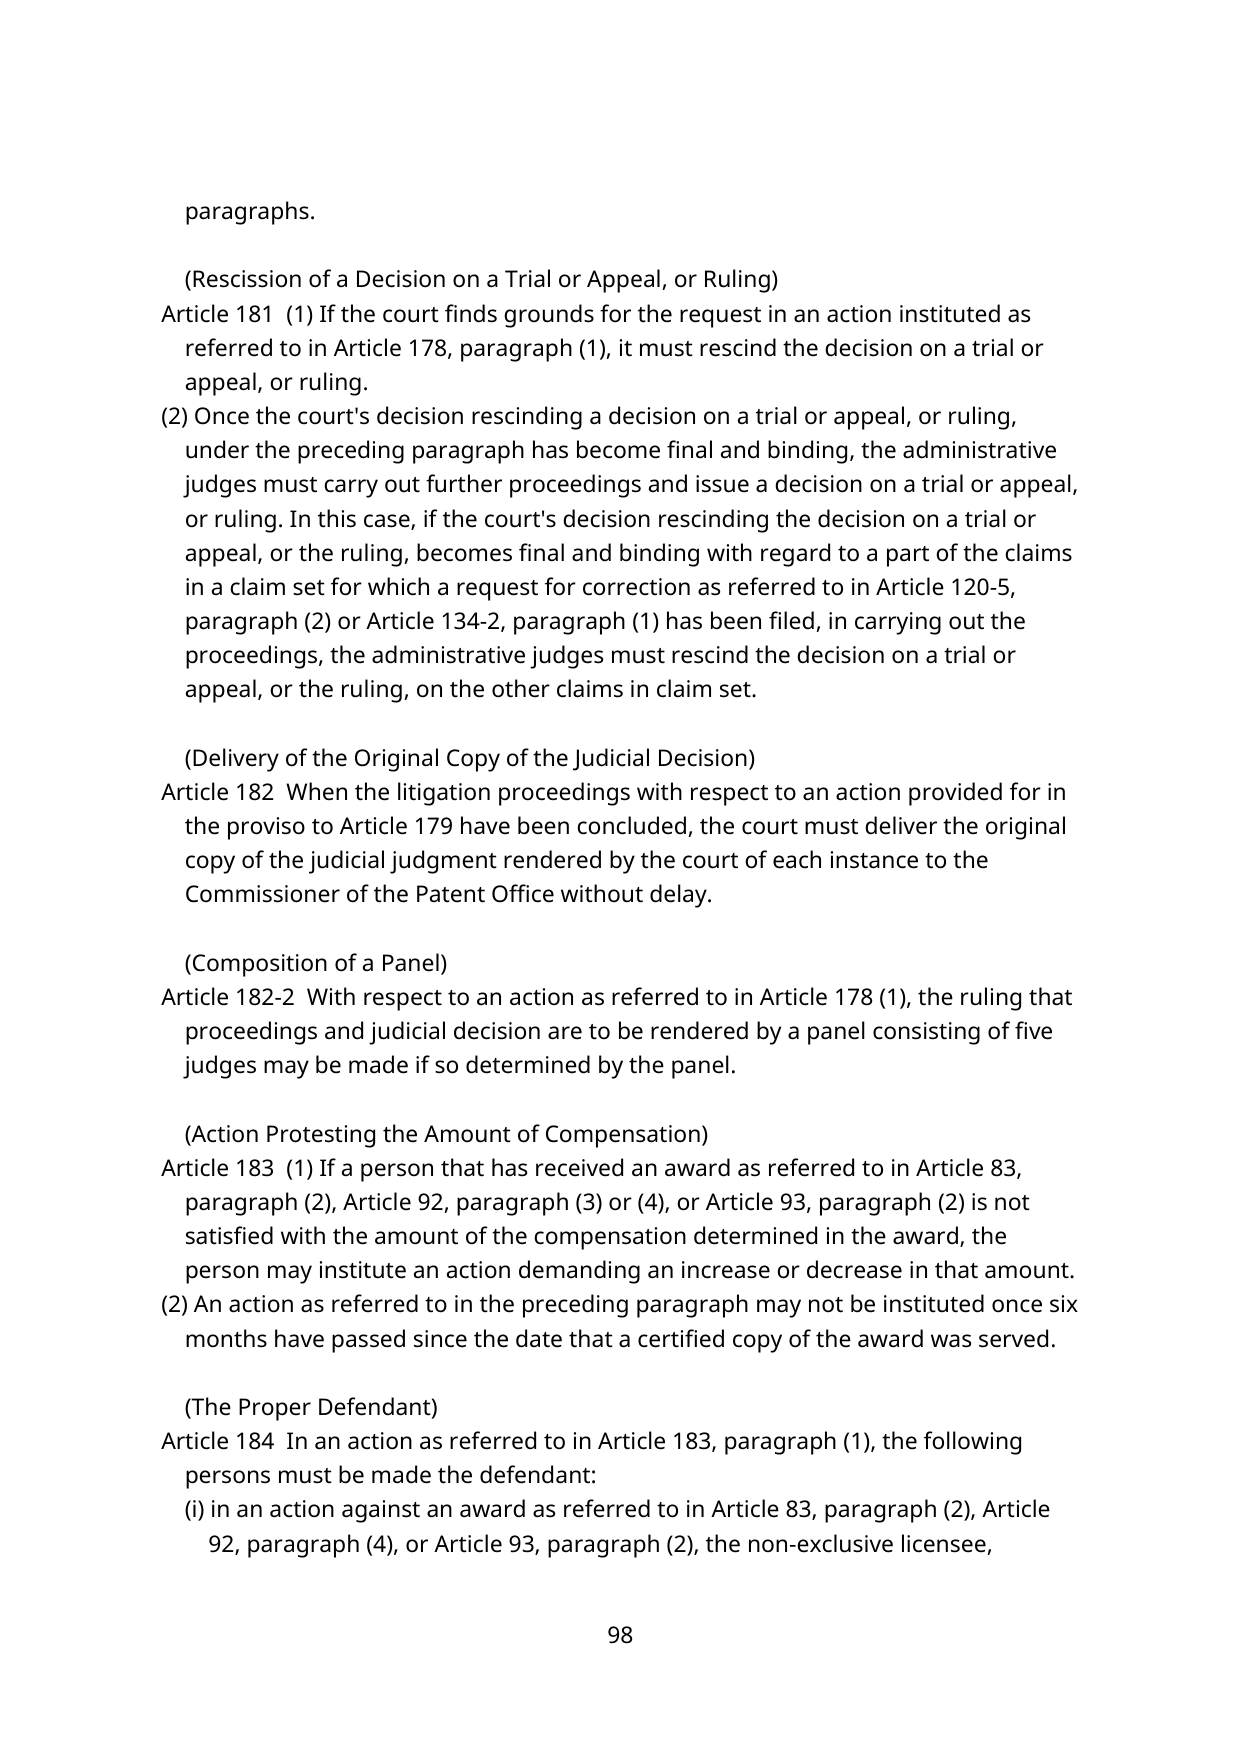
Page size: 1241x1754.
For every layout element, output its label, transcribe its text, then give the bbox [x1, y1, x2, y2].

text Article 182 When the litigation proceedings with respect to an action provided for in the proviso to Article 179 have been concluded, the court must deliver the original copy of the judicial judgment rendered by the court of each instance to the Commissioner of the Patent Office without delay. [161, 774, 1079, 911]
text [184, 1492, 1079, 1560]
text (Action Protesting the Amount of Compensation) [184, 1116, 1079, 1150]
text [161, 194, 1079, 228]
text (Rescission of a Decision on a Trial or Appeal, or Ruling) [184, 262, 1079, 296]
text Article 183 (1) If a person that has received an award as referred to in Article 83, paragraph (2), Article 92, paragraph (3) or (4), or Article 93, paragraph (2) is not satisfied with the amount of the compensation determined in the award, the person may institute an action demanding an increase or decrease in that amount. [161, 1150, 1079, 1287]
text Article 182-2 With respect to an action as referred to in Article 178 (1), the ruling that proceedings and judicial decision are to be rendered by a panel consisting of five judges may be made if so determined by the panel. [161, 979, 1079, 1082]
text (2) An action as referred to in the preceding paragraph may not be instituted once six months have passed since the date that a certified copy of the award was served. [161, 1287, 1079, 1355]
text (The Proper Defendant) [184, 1389, 1079, 1424]
text Article 184 In an action as referred to in Article 183, paragraph (1), the following persons must be made the defendant: [161, 1424, 1079, 1492]
text (Delivery of the Original Copy of the Judicial Decision) [184, 740, 1079, 774]
text Article 181 (1) If the court finds grounds for the request in an action instituted as referred to in Article 178, paragraph (1), it must rescind the decision on a trial or appeal, or ruling. [161, 296, 1079, 399]
text (2) Once the court's decision rescinding a decision on a trial or appeal, or ruling, under the preceding paragraph has become final and binding, the administrative judges must carry out further proceedings and issue a decision on a trial or appeal, or ruling. In this case, if the court's decision rescinding the decision on a trial or appeal, or the ruling, becomes final and binding with regard to a part of the claims in a claim set for which a request for correction as referred to in Article 120-5, paragraph (2) or Article 134-2, paragraph (1) has been filed, in carrying out the proceedings, the administrative judges must rescind the decision on a trial or appeal, or the ruling, on the other claims in claim set. [161, 399, 1079, 706]
text (Composition of a Panel) [184, 945, 1079, 979]
